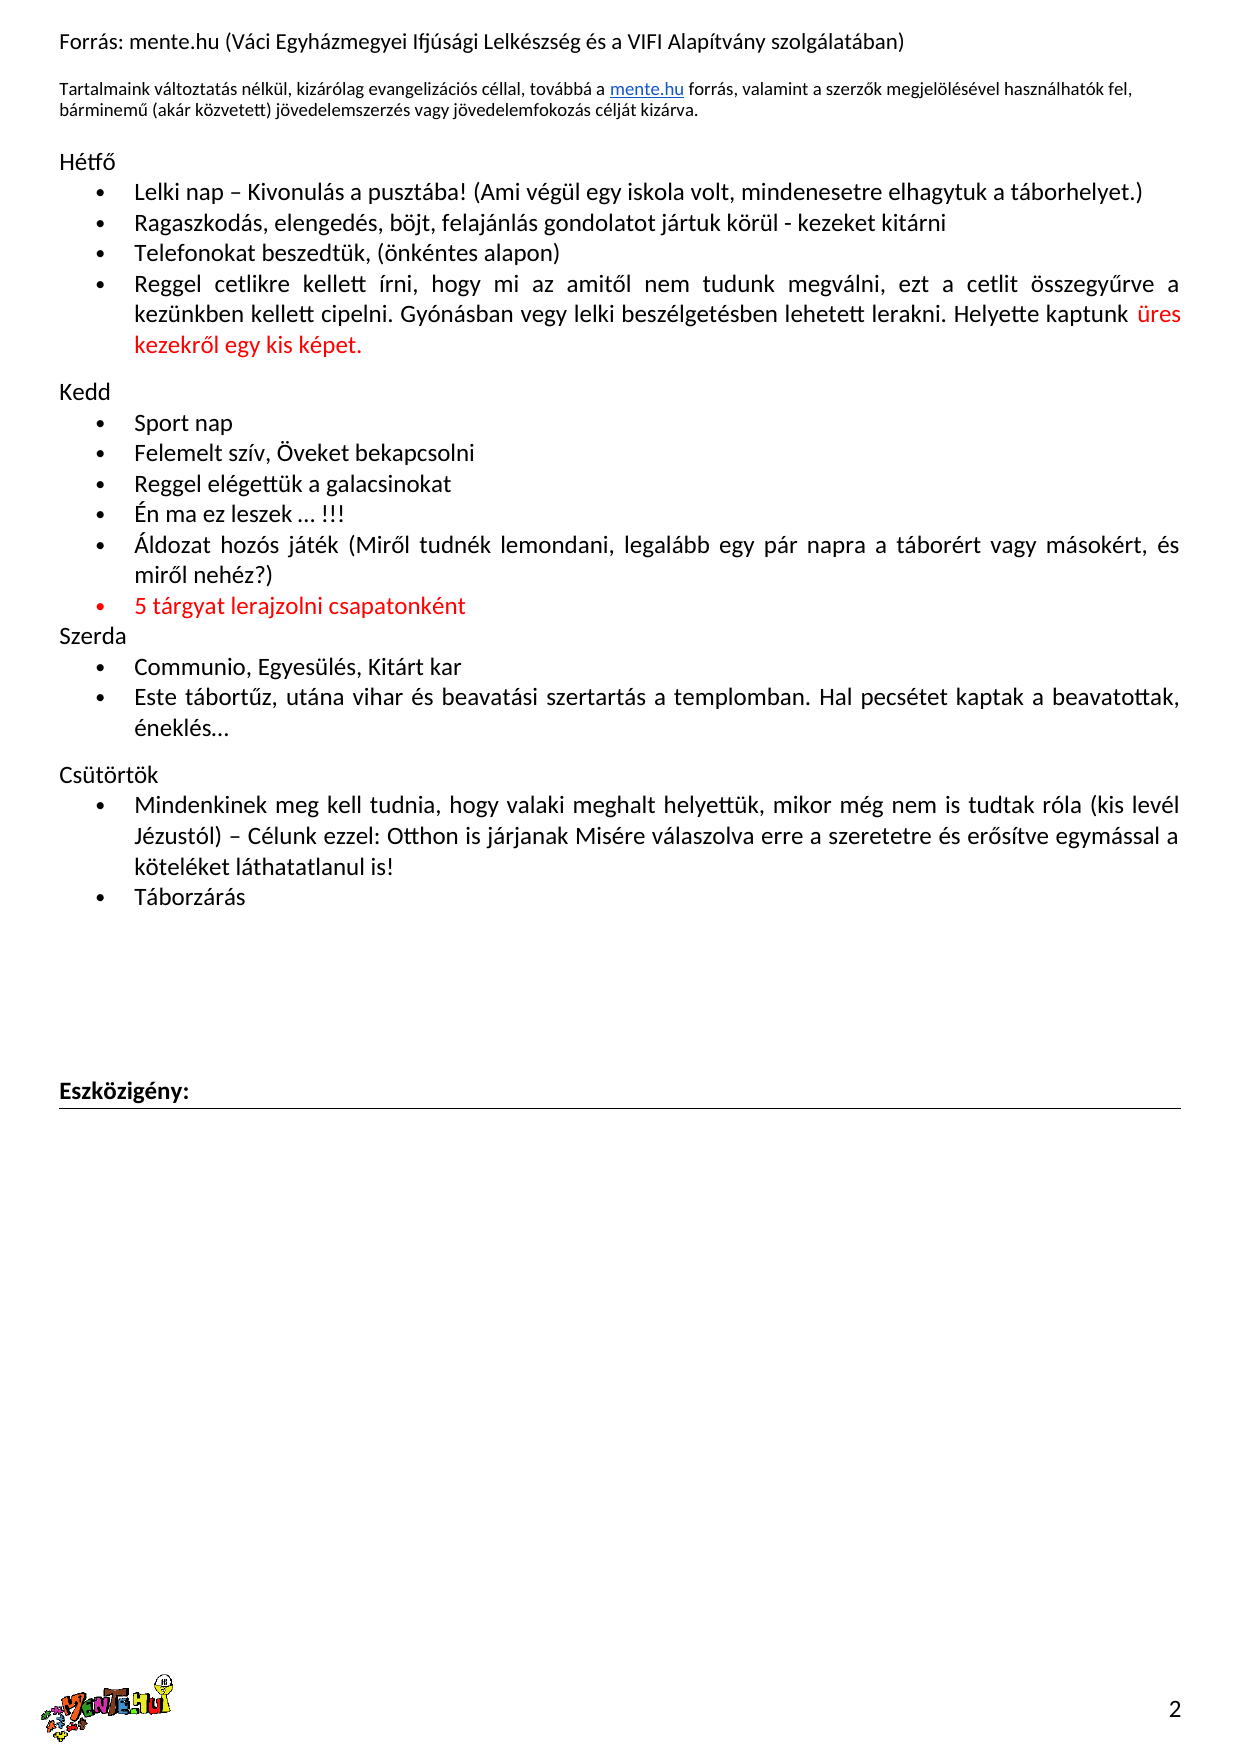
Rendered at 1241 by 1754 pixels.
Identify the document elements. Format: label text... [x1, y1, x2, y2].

list Táborzárás [97, 881, 1181, 912]
list Communio, Egyesülés, Kitárt kar [97, 651, 1181, 681]
list Ragaszkodás, elengedés, böjt, felajánlás gondolatot jártuk körül - kezeket kitárni [97, 207, 1181, 237]
list Este tábortűz, utána vihar és beavatási szertartás a templomban. Hal pecsétet kaptak a beavatottak, éneklés… [97, 681, 1181, 742]
list Reggel cetlikre kellett írni, hogy mi az amitől nem tudunk megválni, ezt a cetlit összegyűrve a kezünkben kellett cipelni. Gyónásban vegy lelki beszélgetésben lehetett lerakni. Helyette kaptunk üres kezekről egy kis képet. [97, 268, 1181, 359]
text Eszközigény: [59, 1075, 1181, 1108]
text Kedd [59, 376, 1181, 407]
text Hétfő [59, 146, 1181, 176]
list Sport nap [97, 407, 1181, 437]
list Telefonokat beszedtük, (önkéntes alapon) [97, 237, 1181, 268]
list Felemelt szív, Öveket bekapcsolni [97, 437, 1181, 468]
picture [39, 1665, 178, 1744]
list 5 tárgyat lerajzolni csapatonként [97, 590, 1181, 620]
text Csütörtök [59, 759, 1181, 789]
list Mindenkinek meg kell tudnia, hogy valaki meghalt helyettük, mikor még nem is tudtak róla (kis levél Jézustól) – Célunk ezzel: Otthon is járjanak Misére válaszolva erre a szeretetre és erősítve egymással a köteléket láthatatlanul is! [97, 789, 1181, 881]
list Lelki nap – Kivonulás a pusztába! (Ami végül egy iskola volt, mindenesetre elhagytuk a táborhelyet.) [97, 176, 1181, 207]
text Szerda [59, 620, 1181, 651]
list Én ma ez leszek … !!! [97, 498, 1181, 529]
list Áldozat hozós játék (Miről tudnék lemondani, legalább egy pár napra a táborért vagy másokért, és miről nehéz?) [97, 529, 1181, 590]
list Reggel elégettük a galacsinokat [97, 468, 1181, 498]
